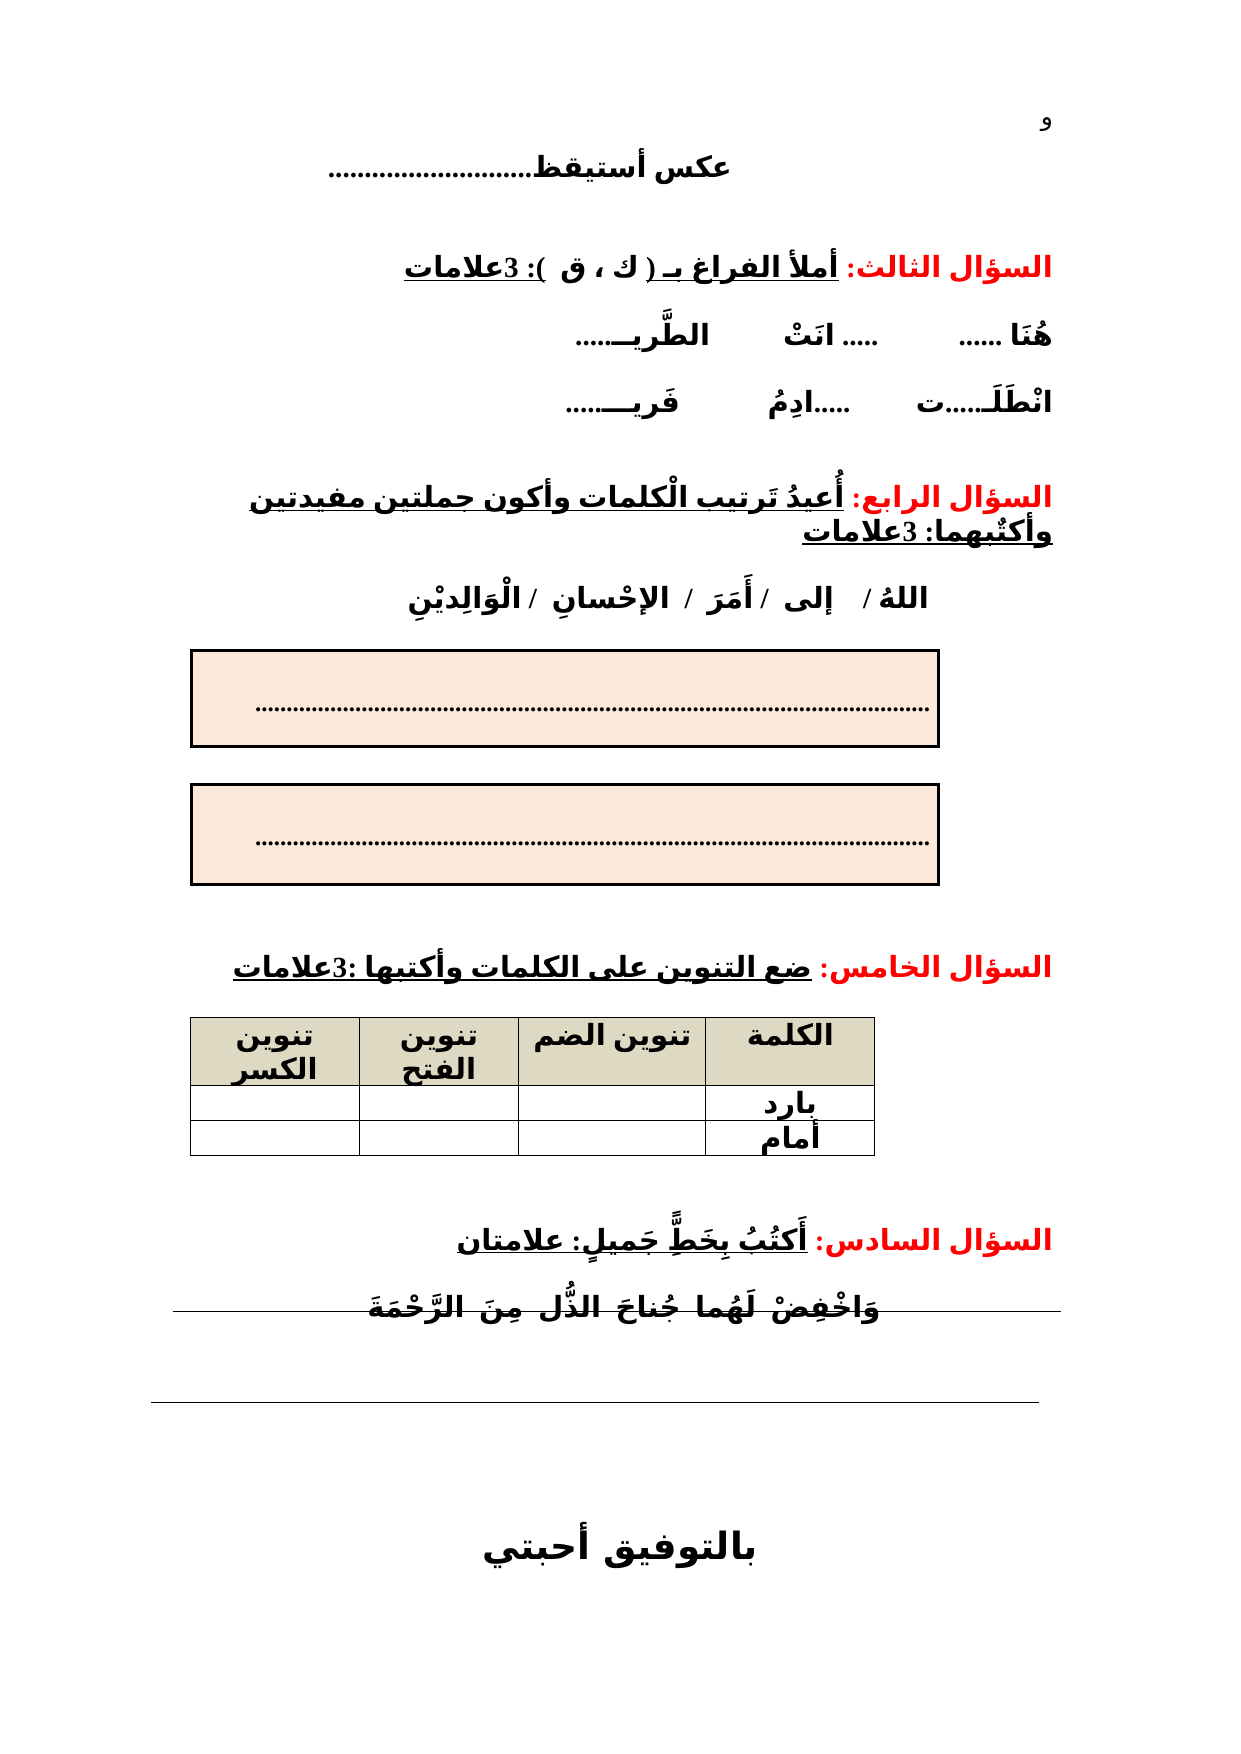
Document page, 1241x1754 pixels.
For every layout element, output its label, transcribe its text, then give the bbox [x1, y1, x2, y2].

table_cell [191, 1086, 359, 1120]
text اللهُ / إلى / أَمَرَ / الإحْسانِ / الْوَالِديْنِ [187, 581, 1053, 615]
text بالتوفيق أحبتي [187, 1524, 1053, 1568]
text هُنَا ...... ..... انَتْ الطَّريــ..... [187, 318, 1053, 351]
text وَاخْفِضْ لَهُما جُناحَ الذُّل مِنَ الرَّحْمَةَ [187, 1290, 1053, 1311]
text عكس أستيقظ............................ [187, 150, 1053, 183]
table_cell [191, 1121, 359, 1154]
table_cell [519, 1121, 705, 1154]
table_cell [360, 1086, 518, 1120]
table_cell [360, 1121, 518, 1154]
text انْطَلَـ.....ت .....ادِمُ فَريـــ..... [187, 385, 1053, 418]
table_cell [519, 1086, 705, 1120]
table_cell أمام [706, 1121, 874, 1154]
text السؤال الثالث: أملأ الفراغ بـ ( ك ، ق ): 3علامات [187, 251, 1053, 284]
table_header الكلمة [706, 1018, 874, 1085]
table_header تنوين الفتح [360, 1018, 518, 1085]
table_header تنوين الكسر [191, 1018, 359, 1085]
text السؤال السادس: أَكتُبُ بِخَطًِّ جَميلٍ: علامتان [187, 1223, 1053, 1256]
text السؤال الرابع: أُعيدُ تَرتيب الْكلمات وأكون جملتين مفيدتين وأكتٌبهما: 3علامات [187, 481, 1053, 548]
table_header تنوين الضم [519, 1018, 705, 1085]
table_cell بارد [706, 1086, 874, 1120]
text السؤال الخامس: ضع التنوين على الكلمات وأكتبها :3علامات [187, 950, 1053, 984]
